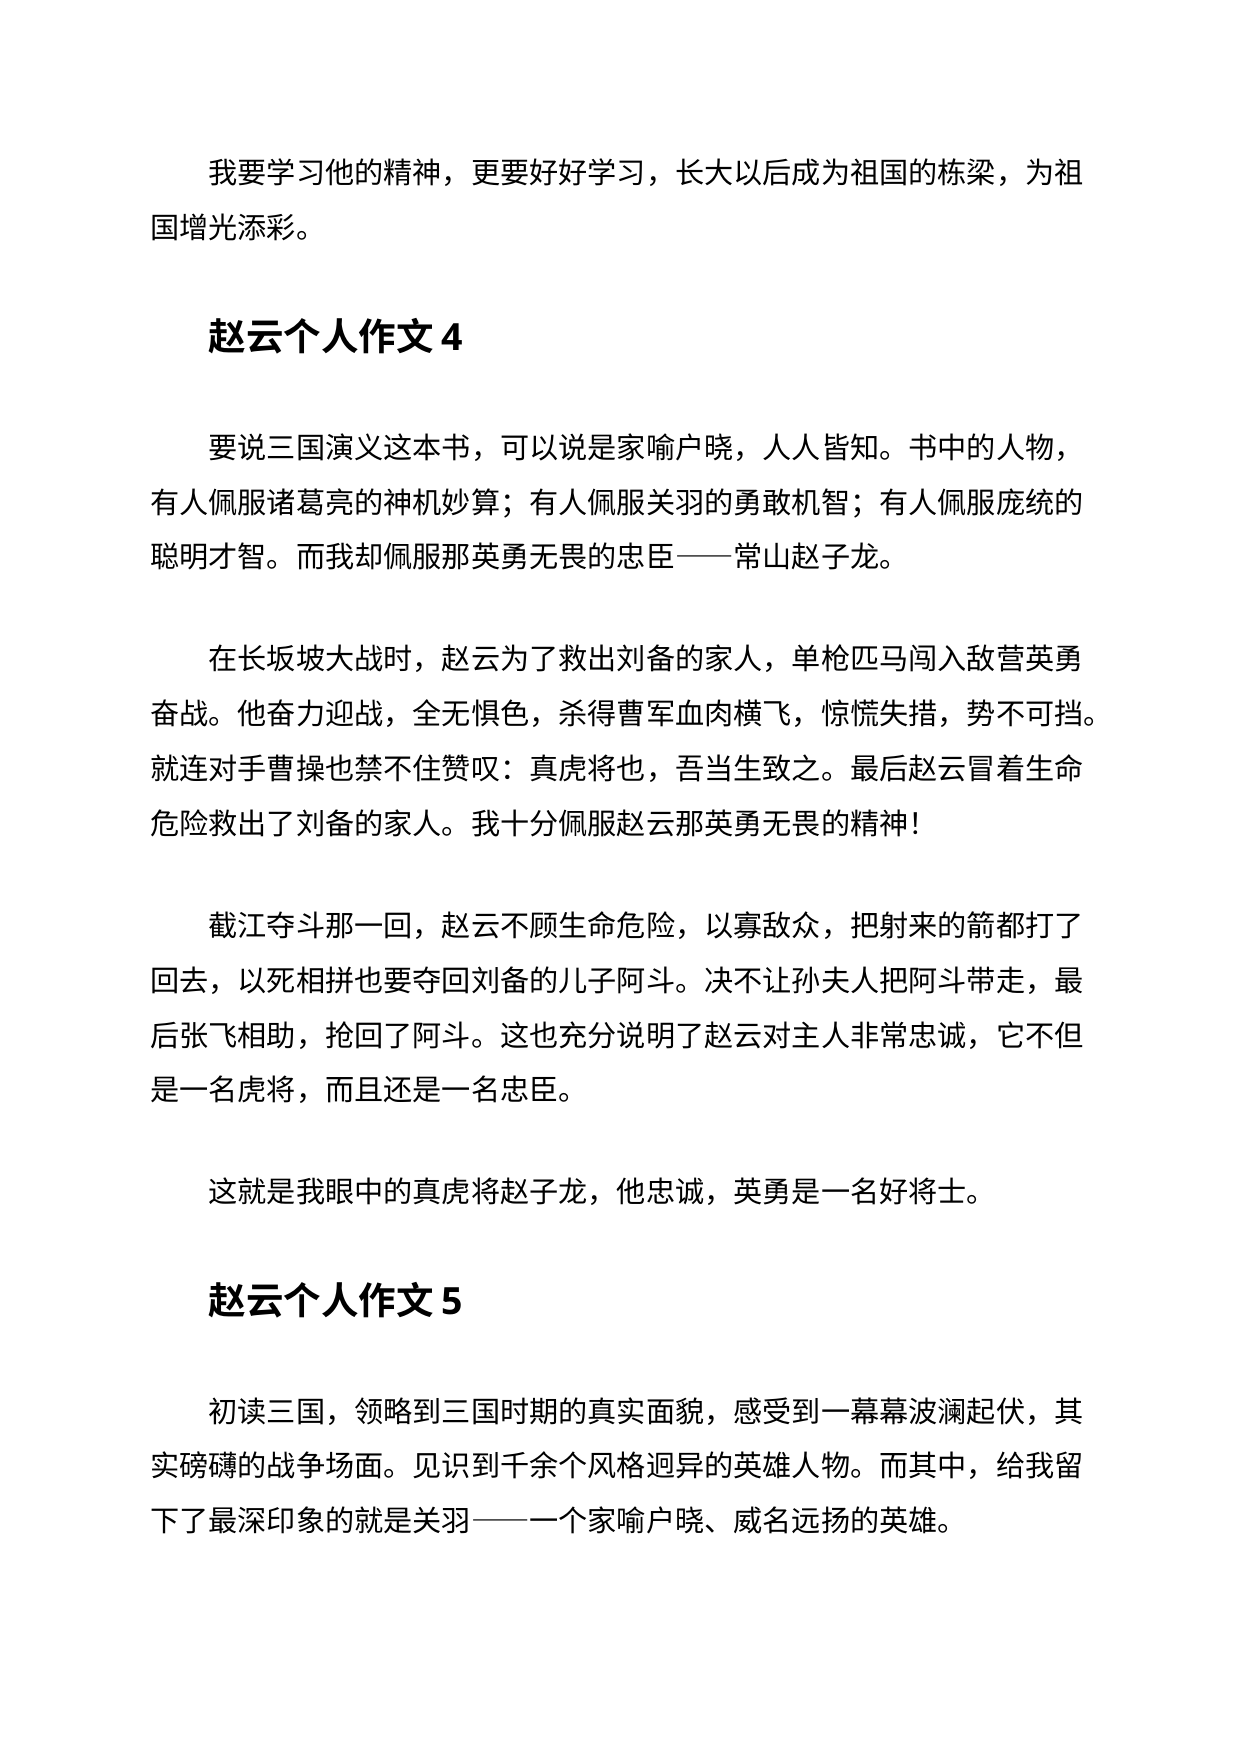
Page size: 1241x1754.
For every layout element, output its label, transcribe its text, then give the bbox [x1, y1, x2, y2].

text 截江夺斗那一回，赵云不顾生命危险，以寡敌众，把射来的箭都打了回去，以死相拼也要夺回刘备的儿子阿斗。决不让孙夫人把阿斗带走，最后张飞相助，抢回了阿斗。这也充分说明了赵云对主人非常忠诚，它不但是一名虎将，而且还是一名忠臣。 [150, 902, 1090, 1109]
text 要说三国演义这本书，可以说是家喻户晓，人人皆知。书中的人物，有人佩服诸葛亮的神机妙算；有人佩服关羽的勇敢机智；有人佩服庞统的聪明才智。而我却佩服那英勇无畏的忠臣——常山赵子龙。 [150, 424, 1090, 576]
text 这就是我眼中的真虎将赵子龙，他忠诚，英勇是一名好将士。 [150, 1169, 1090, 1211]
text 在长坂坡大战时，赵云为了救出刘备的家人，单枪匹马闯入敌营英勇奋战。他奋力迎战，全无惧色，杀得曹军血肉横飞，惊慌失措，势不可挡。就连对手曹操也禁不住赞叹：真虎将也，吾当生致之。最后赵云冒着生命危险救出了刘备的家人。我十分佩服赵云那英勇无畏的精神！ [150, 636, 1090, 843]
text 我要学习他的精神，更要好好学习，长大以后成为祖国的栋梁，为祖国增光添彩。 [150, 150, 1090, 247]
text 赵云个人作文4 [150, 307, 1090, 361]
text 赵云个人作文5 [150, 1271, 1090, 1325]
text 初读三国，领略到三国时期的真实面貌，感受到一幕幕波澜起伏，其实磅礴的战争场面。见识到千余个风格迥异的英雄人物。而其中，给我留下了最深印象的就是关羽——一个家喻户晓、威名远扬的英雄。 [150, 1388, 1090, 1540]
